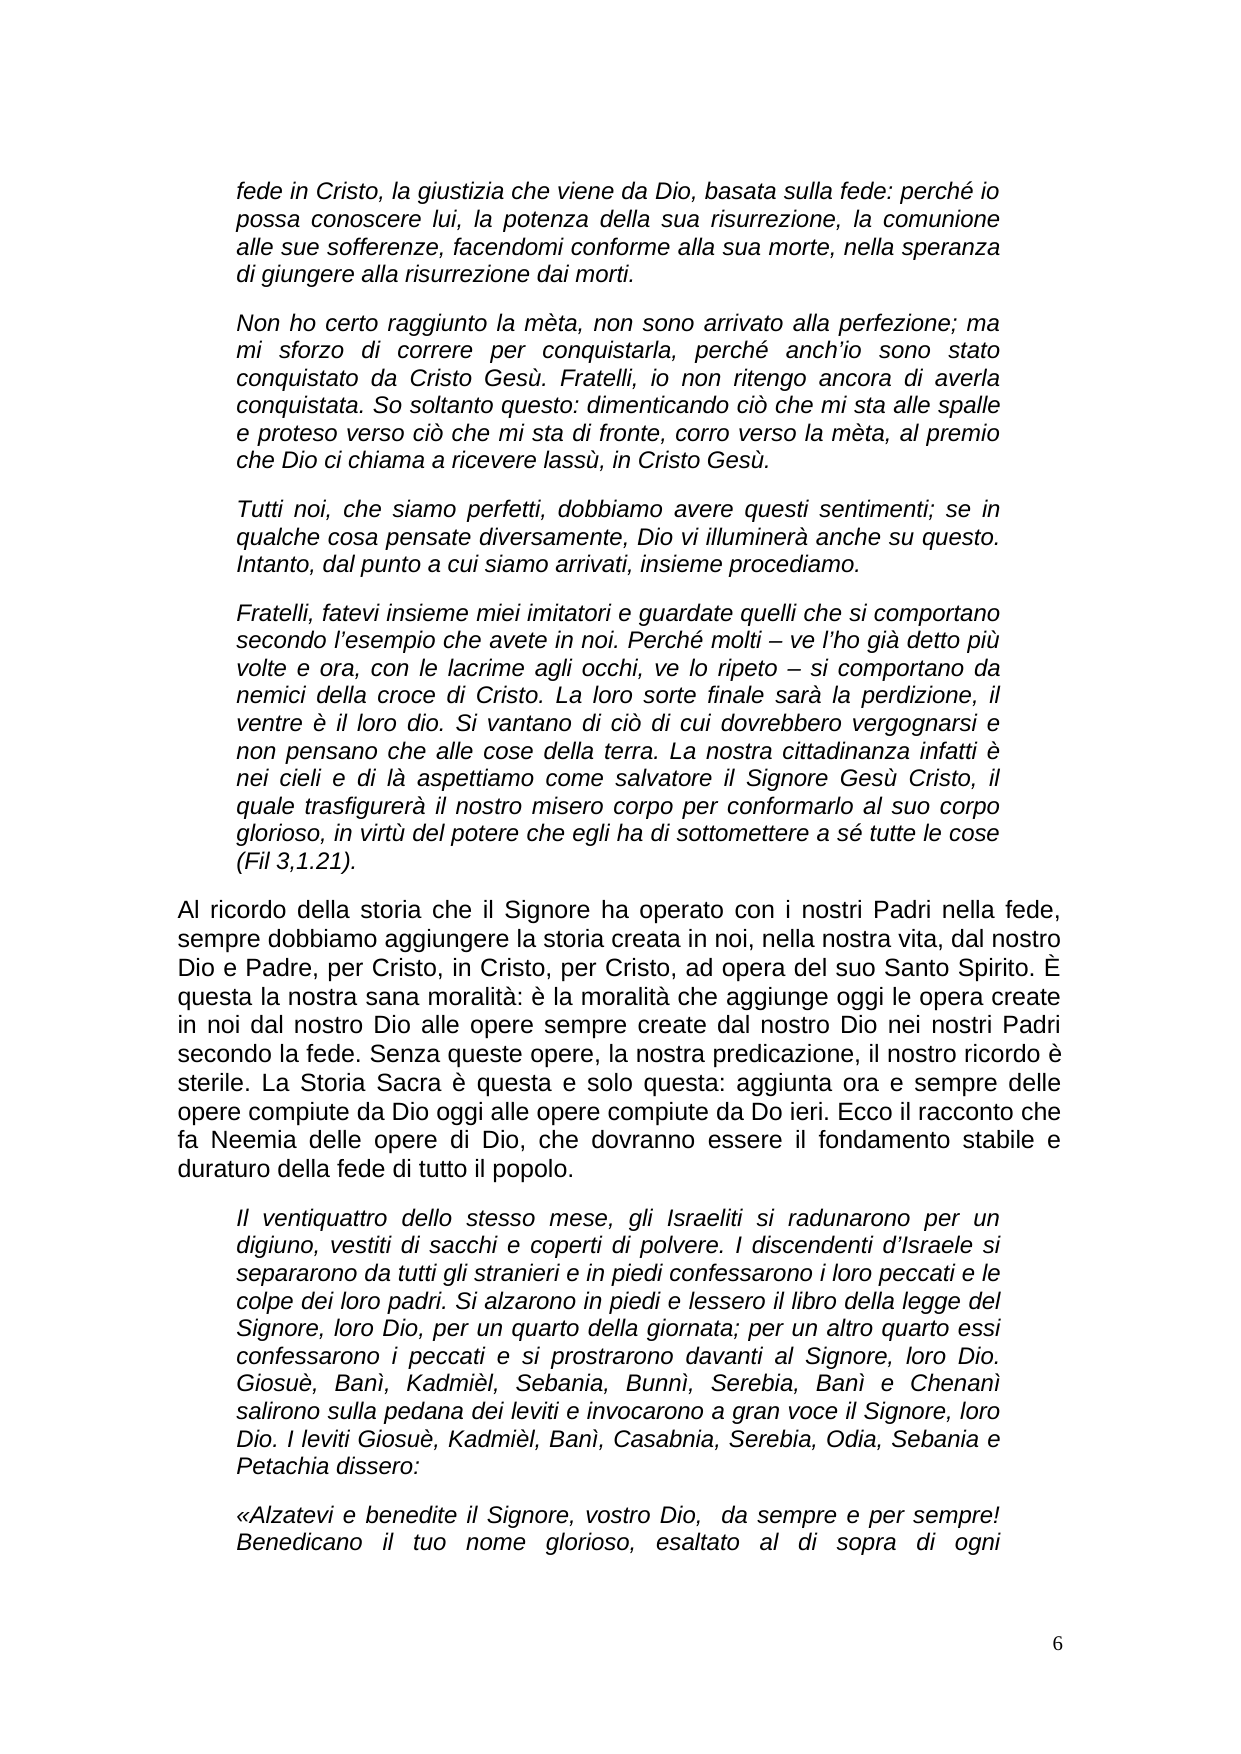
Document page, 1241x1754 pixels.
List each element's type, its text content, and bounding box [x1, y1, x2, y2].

text Il ventiquattro dello stesso mese, gli Israeliti si radunarono per un digiuno, vestiti di sacchi e coperti di polvere. I discendenti d’Israele si separarono da tutti gli stranieri e in piedi confessarono i loro peccati e le colpe dei loro padri. Si alzarono in piedi e lessero il libro della legge del Signore, loro Dio, per un quarto della giornata; per un altro quarto essi confessarono i peccati e si prostrarono davanti al Signore, loro Dio. Giosuè, Banì, Kadmièl, Sebania, Bunnì, Serebia, Banì e Chenanì salirono sulla pedana dei leviti e invocarono a gran voce il Signore, loro Dio. I leviti Giosuè, Kadmièl, Banì, Casabnia, Serebia, Odia, Sebania e Petachia dissero: [236, 1204, 1004, 1480]
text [236, 1501, 1004, 1556]
text Tutti noi, che siamo perfetti, dobbiamo avere questi sentimenti; se in qualche cosa pensate diversamente, Dio vi illuminerà anche su questo. Intanto, dal punto a cui siamo arrivati, insieme procediamo. [236, 495, 1004, 578]
text Fratelli, fatevi insieme miei imitatori e guardate quelli che si comportano secondo l’esempio che avete in noi. Perché molti – ve l’ho già detto più volte e ora, con le lacrime agli occhi, ve lo ripeto – si comportano da nemici della croce di Cristo. La loro sorte finale sarà la perdizione, il ventre è il loro dio. Si vantano di ciò di cui dovrebbero vergognarsi e non pensano che alle cose della terra. La nostra cittadinanza infatti è nei cieli e di là aspettiamo come salvatore il Signore Gesù Cristo, il quale trasfigurerà il nostro misero corpo per conformarlo al suo corpo glorioso, in virtù del potere che egli ha di sottomettere a sé tutte le cose (Fil 3,1.21). [236, 598, 1004, 874]
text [236, 177, 1004, 288]
text Non ho certo raggiunto la mèta, non sono arrivato alla perfezione; ma mi sforzo di correre per conquistarla, perché anch’io sono stato conquistato da Cristo Gesù. Fratelli, io non ritengo ancora di averla conquistata. So soltanto questo: dimenticando ciò che mi sta alle spalle e proteso verso ciò che mi sta di fronte, corro verso la mèta, al premio che Dio ci chiama a ricevere lassù, in Cristo Gesù. [236, 308, 1004, 474]
text Al ricordo della storia che il Signore ha operato con i nostri Padri nella fede, sempre dobbiamo aggiungere la storia creata in noi, nella nostra vita, dal nostro Dio e Padre, per Cristo, in Cristo, per Cristo, ad opera del suo Santo Spirito. È questa la nostra sana moralità: è la moralità che aggiunge oggi le opera create in noi dal nostro Dio alle opere sempre create dal nostro Dio nei nostri Padri secondo la fede. Senza queste opere, la nostra predicazione, il nostro ricordo è sterile. La Storia Sacra è questa e solo questa: aggiunta ora e sempre delle opere compiute da Dio oggi alle opere compiute da Do ieri. Ecco il racconto che fa Neemia delle opere di Dio, che dovranno essere il fondamento stabile e duraturo della fede di tutto il popolo. [177, 895, 1063, 1183]
